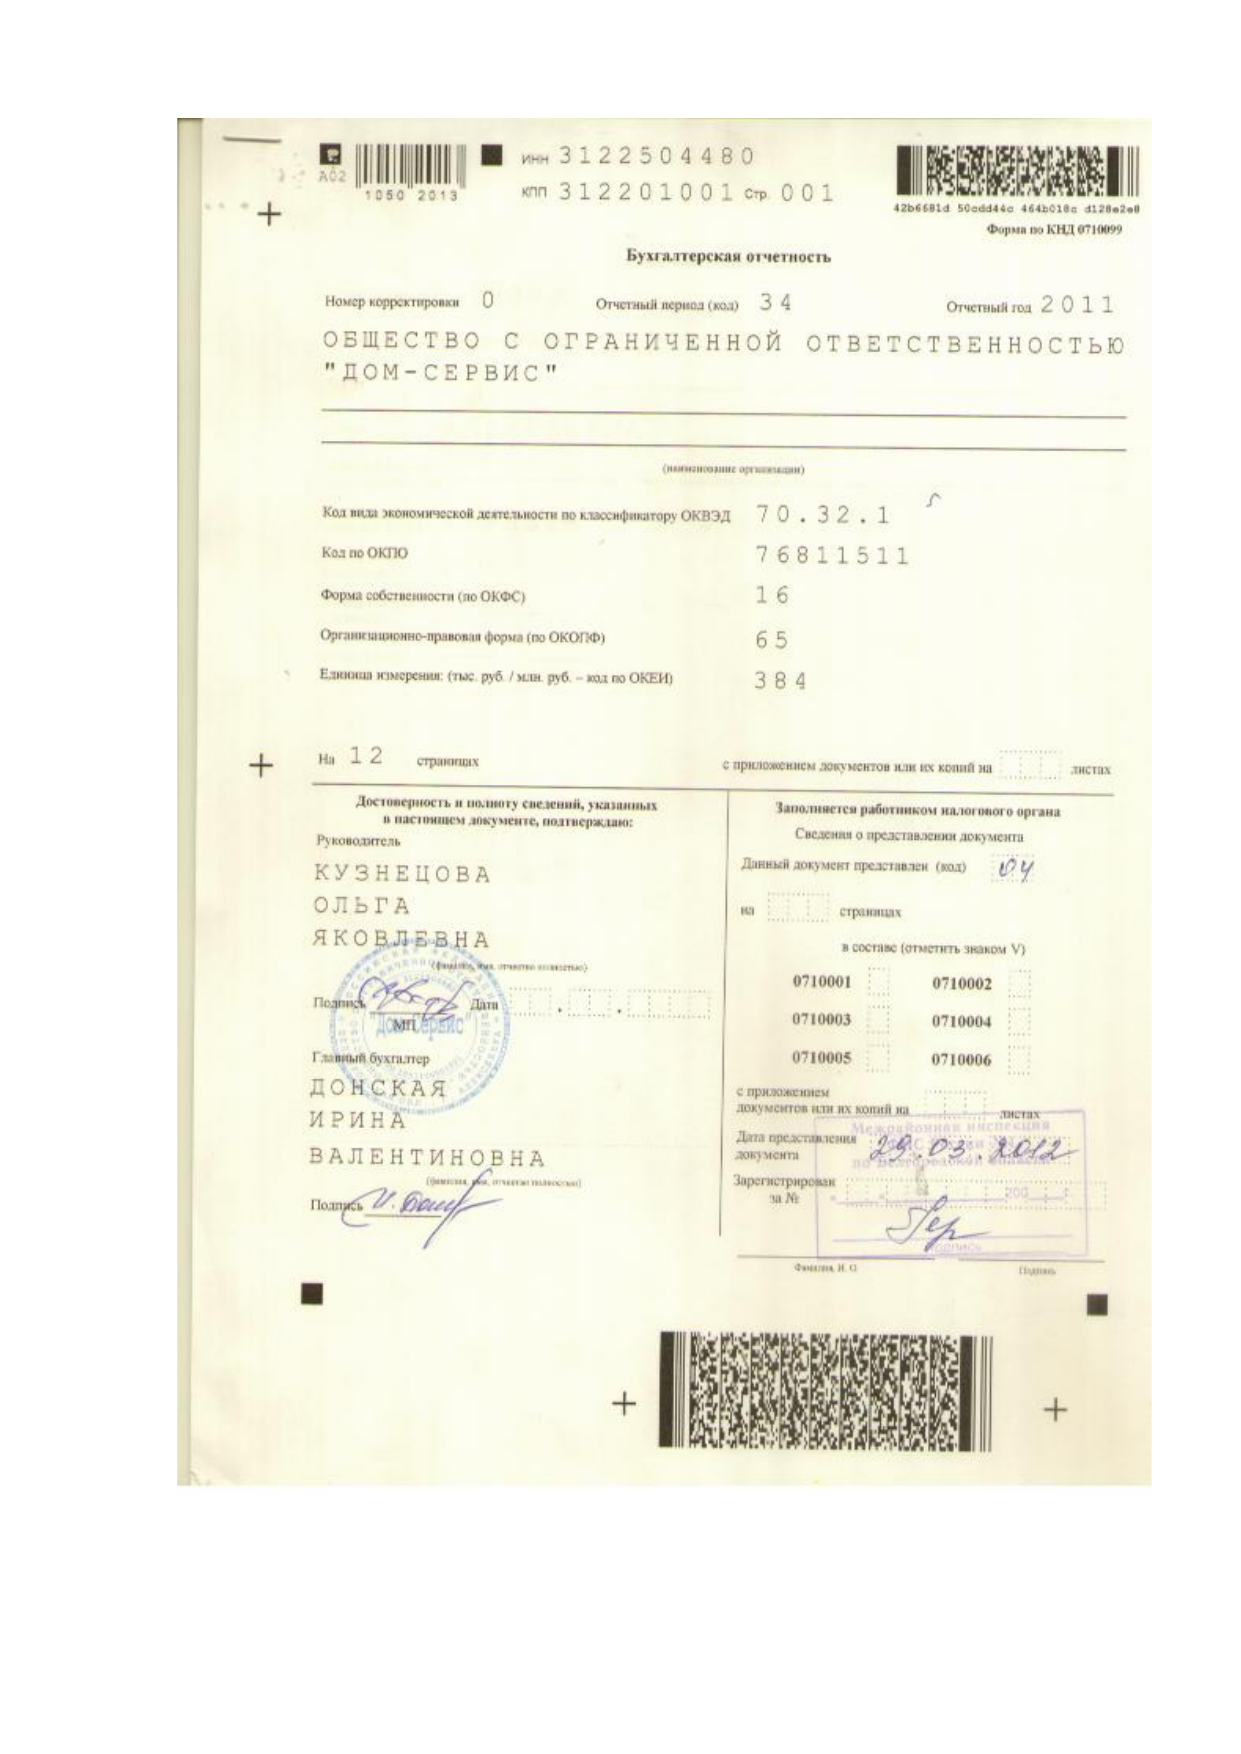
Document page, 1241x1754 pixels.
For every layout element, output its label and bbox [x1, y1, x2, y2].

picture [177, 118, 1152, 1494]
